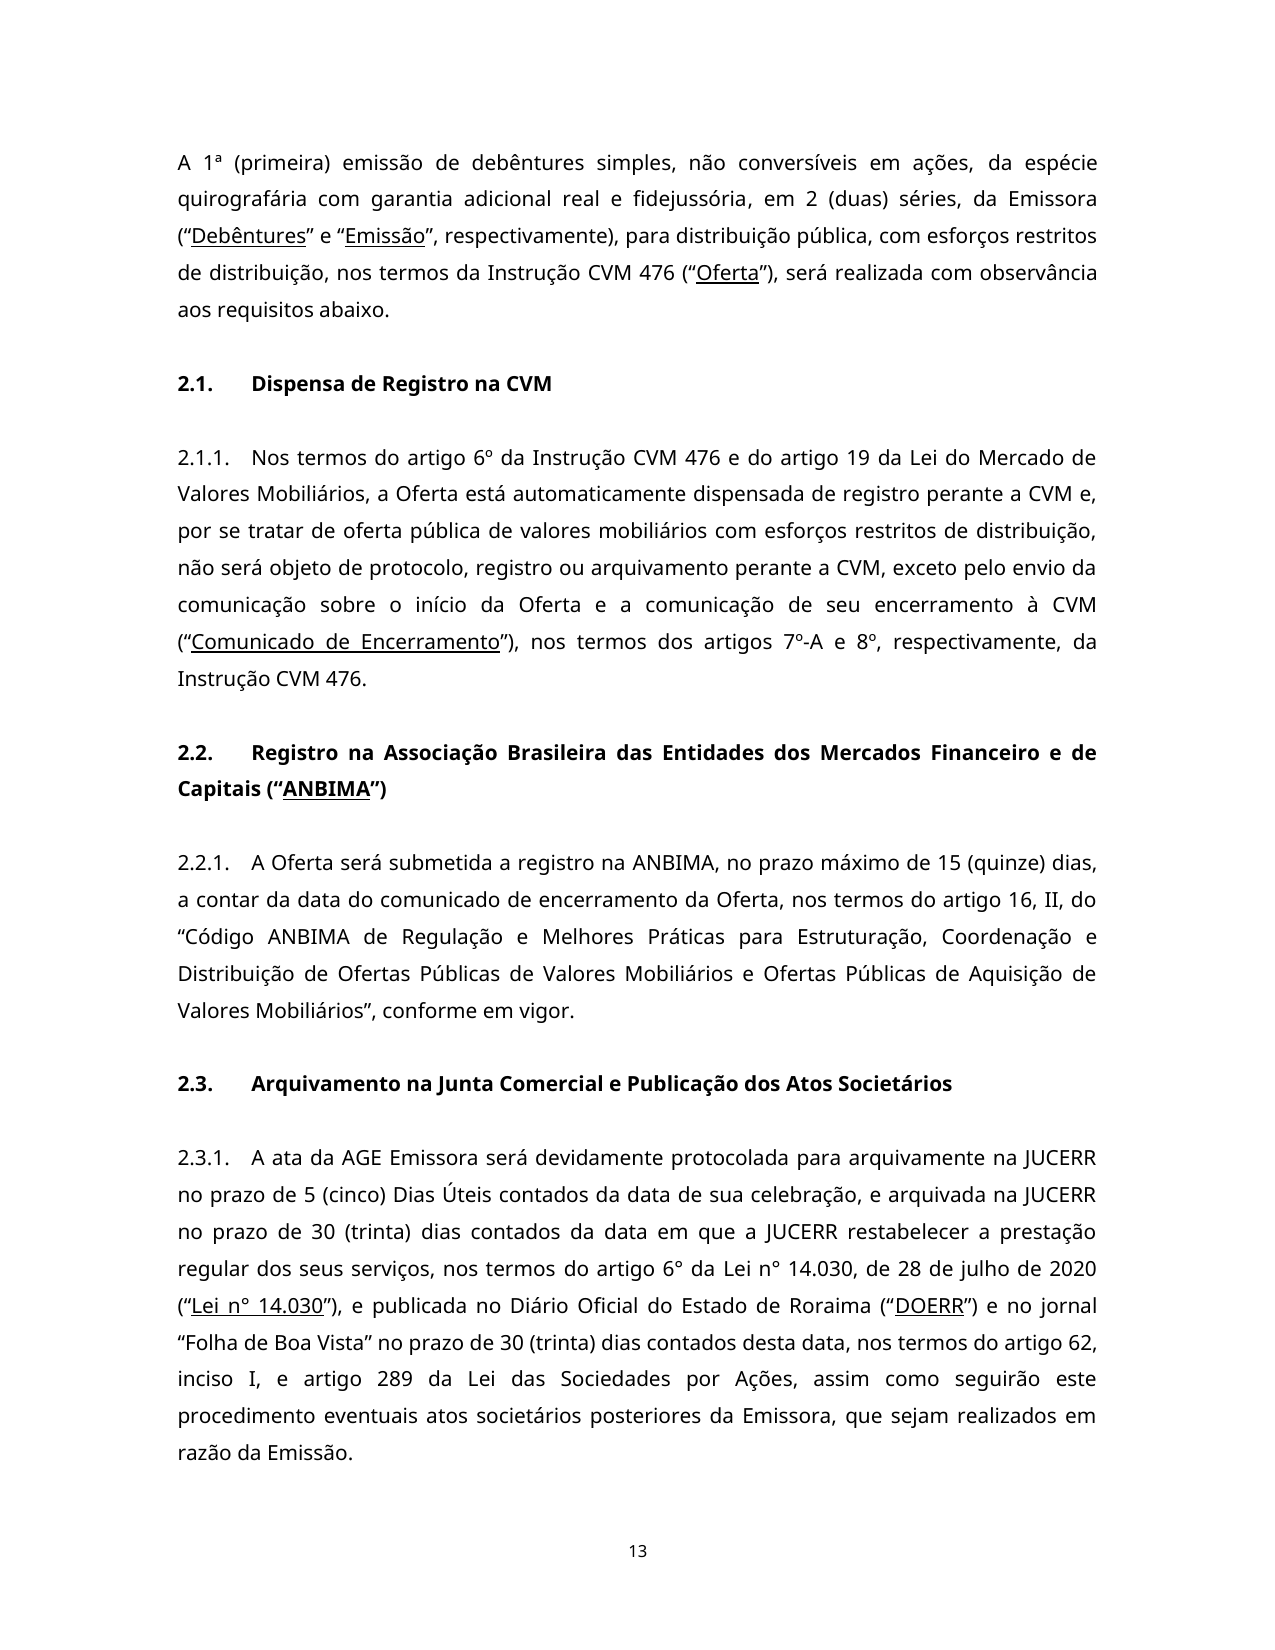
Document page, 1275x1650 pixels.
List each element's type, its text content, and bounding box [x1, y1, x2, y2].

list Nos termos do artigo 6º da Instrução CVM 476 e do artigo 19 da Lei do Mercado de Valores Mobiliários, a Oferta está automaticamente dispensada de registro perante a CVM e, por se tratar de oferta pública de valores mobiliários com esforços restritos de distribuição, não será objeto de protocolo, registro ou arquivamento perante a CVM, exceto pelo envio da comunicação sobre o início da Oferta e a comunicação de seu encerramento à CVM (“Comunicado de Encerramento”), nos termos dos artigos 7º-A e 8º, respectivamente, da Instrução CVM 476. [177, 443, 1098, 692]
list Dispensa de Registro na CVM [177, 369, 1098, 397]
text A 1ª (primeira) emissão de debêntures simples, não conversíveis em ações, da espécie quirografária com garantia adicional real e fidejussória, em 2 (duas) séries, da Emissora (“Debêntures” e “Emissão”, respectivamente), para distribuição pública, com esforços restritos de distribuição, nos termos da Instrução CVM 476 (“Oferta”), será realizada com observância aos requisitos abaixo. [177, 148, 1098, 324]
list Registro na Associação Brasileira das Entidades dos Mercados Financeiro e de Capitais (“ANBIMA”) [177, 738, 1098, 803]
list A Oferta será submetida a registro na ANBIMA, no prazo máximo de 15 (quinze) dias, a contar da data do comunicado de encerramento da Oferta, nos termos do artigo 16, II, do “Código ANBIMA de Regulação e Melhores Práticas para Estruturação, Coordenação e Distribuição de Ofertas Públicas de Valores Mobiliários e Ofertas Públicas de Aquisição de Valores Mobiliários”, conforme em vigor. [177, 848, 1098, 1024]
list A ata da AGE Emissora será devidamente protocolada para arquivamente na JUCERR no prazo de 5 (cinco) Dias Úteis contados da data de sua celebração, e arquivada na JUCERR no prazo de 30 (trinta) dias contados da data em que a JUCERR restabelecer a prestação regular dos seus serviços, nos termos do artigo 6° da Lei n° 14.030, de 28 de julho de 2020 (“Lei n° 14.030”), e publicada no Diário Oficial do Estado de Roraima (“DOERR”) e no jornal “Folha de Boa Vista” no prazo de 30 (trinta) dias contados desta data, nos termos do artigo 62, inciso I, e artigo 289 da Lei das Sociedades por Ações, assim como seguirão este procedimento eventuais atos societários posteriores da Emissora, que sejam realizados em razão da Emissão. [177, 1143, 1098, 1467]
list Arquivamento na Junta Comercial e Publicação dos Atos Societários [177, 1069, 1098, 1098]
